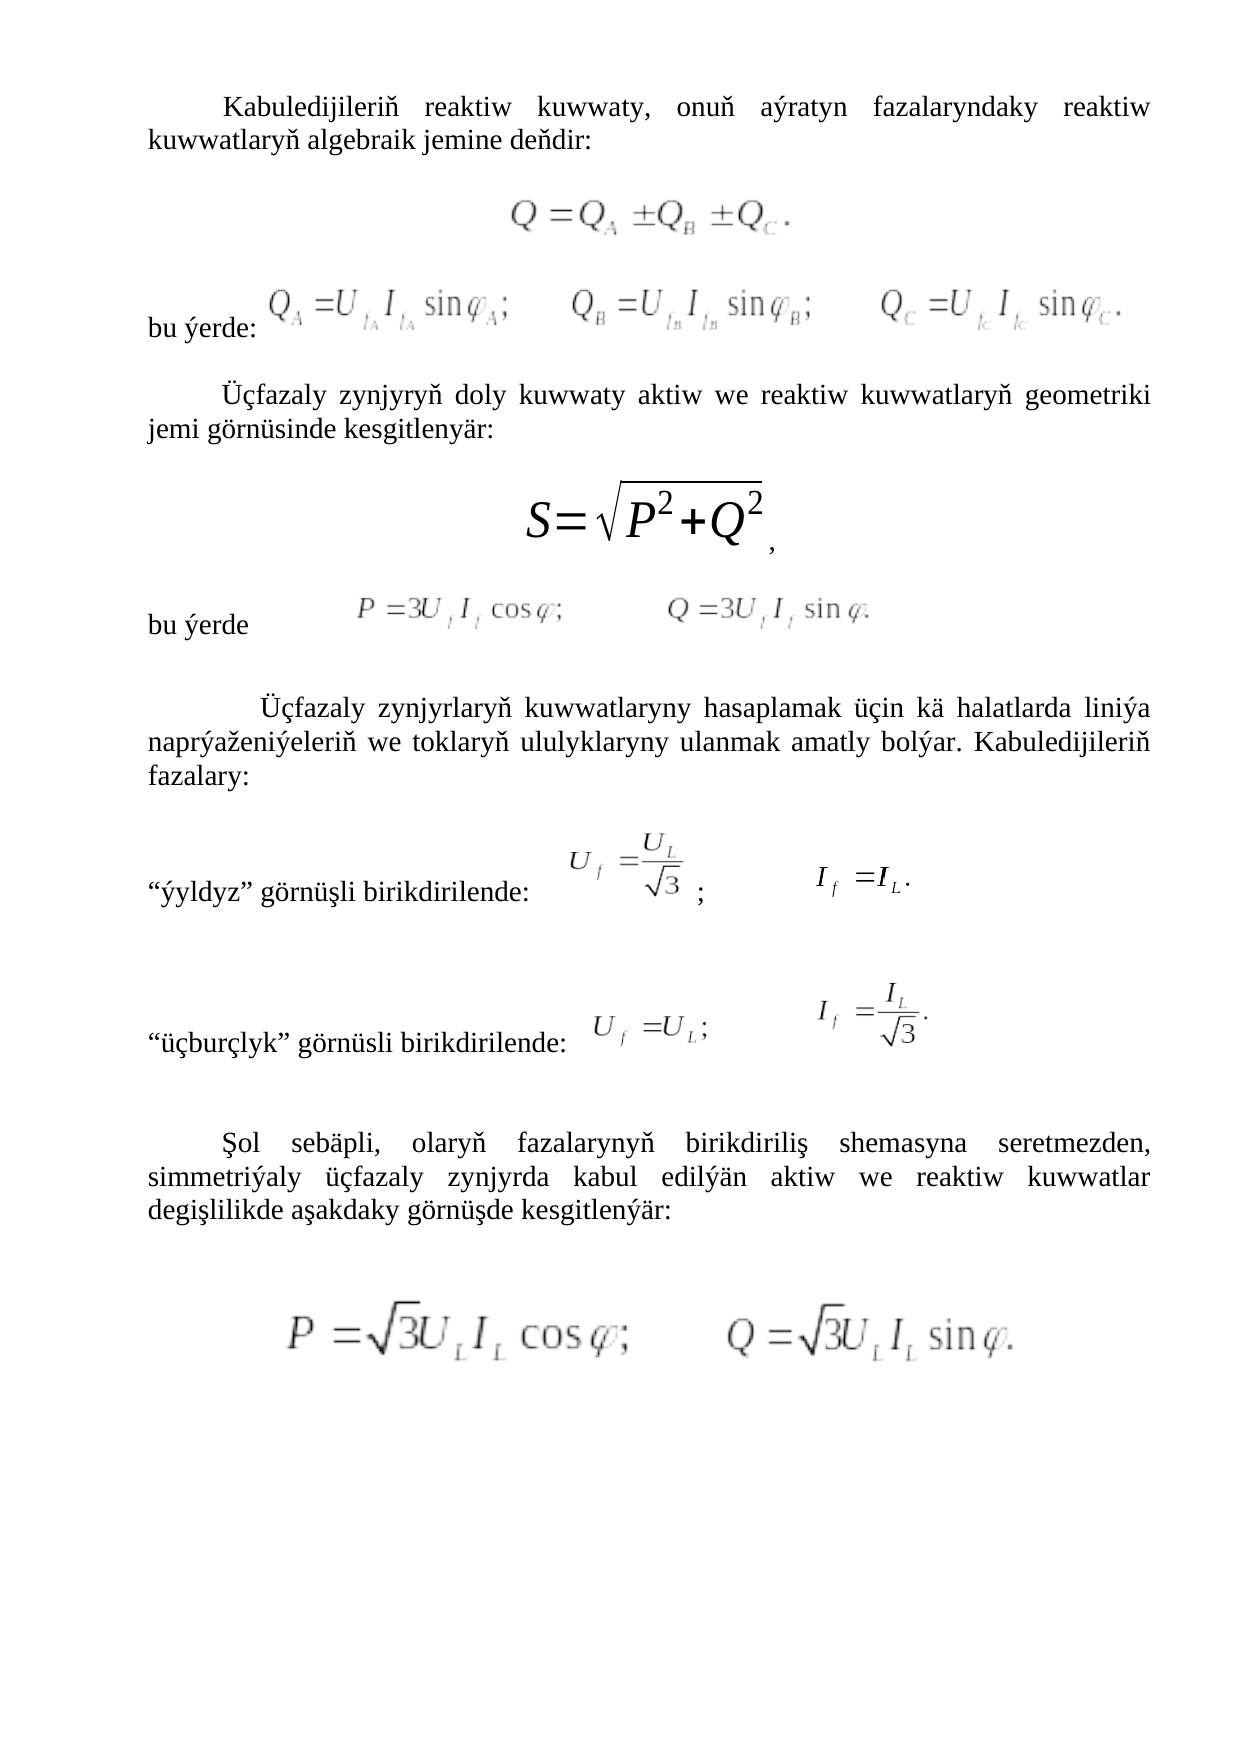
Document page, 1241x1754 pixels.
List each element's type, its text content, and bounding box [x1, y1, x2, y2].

text bu ýerde [148, 590, 1152, 657]
text “üçburçlyk” görnüsli birikdirilende: [148, 975, 1152, 1058]
text , [148, 478, 1152, 556]
text Üçfazaly zynjyryň doly kuwwaty aktiw we reaktiw kuwwatlaryň geometriki jemi görnüsinde kesgitlenyär: [148, 377, 1152, 444]
text Üçfazaly zynjyrlaryň kuwwatlaryny hasaplamak üçin kä halatlarda liniýa naprýaženiýeleriň we toklaryň ululyklaryny ulanmak amatly bolýar. Kabuledijileriň fazalary: [148, 691, 1152, 791]
text bu ýerde: [148, 278, 1152, 344]
text Kabuledijileriň reaktiw kuwwaty, onuň aýratyn fazalaryndaky reaktiw kuwwatlaryň algebraik jemine deňdir: [148, 89, 1152, 156]
text “ýyldyz” görnüşli birikdirilende: ; [148, 825, 1152, 908]
text Şol sebäpli, olaryň fazalarynyň birikdiriliş shemasyna seretmezden, simmetriýaly üçfazaly zynjyrda kabul edilýän aktiw we reaktiw kuwwatlar degişlilikde aşakdaky görnüşde kesgitlenýär: [148, 1125, 1152, 1226]
